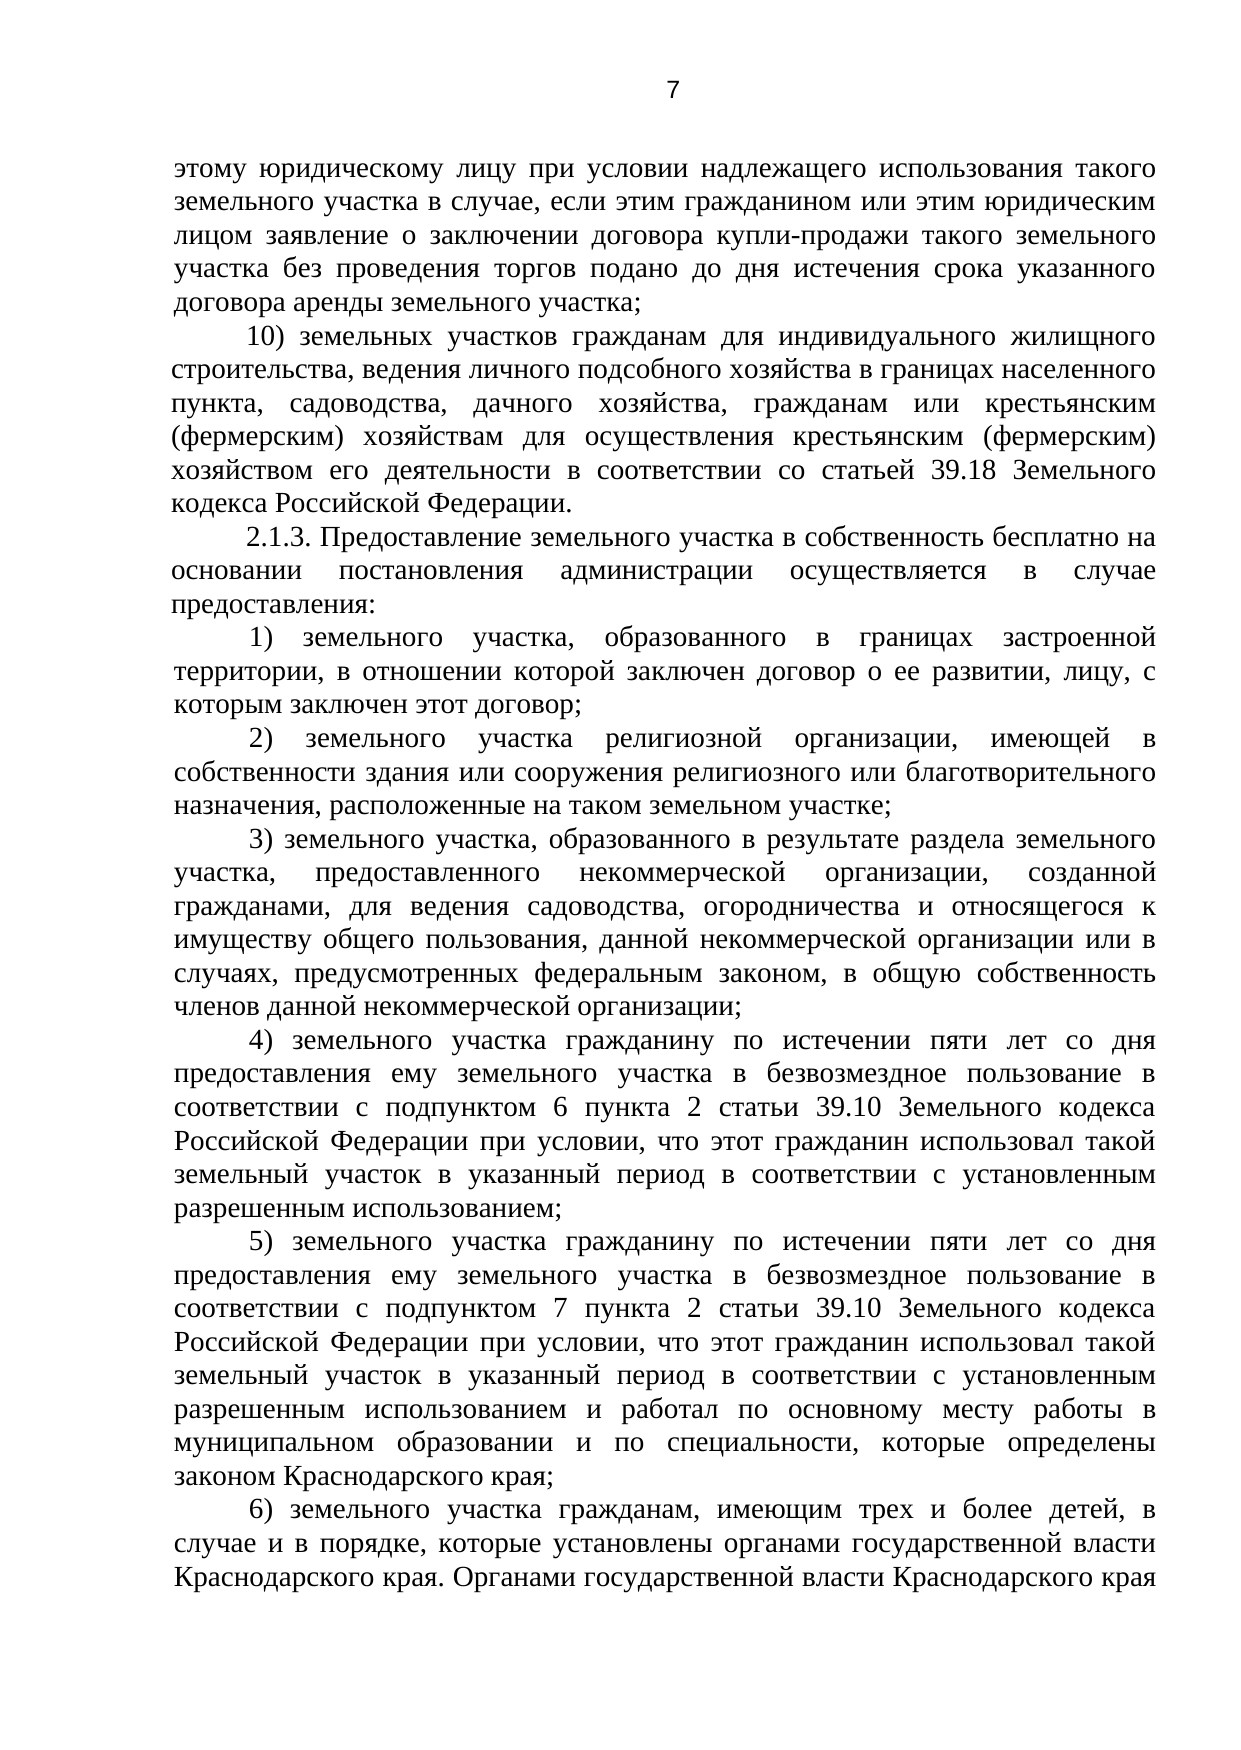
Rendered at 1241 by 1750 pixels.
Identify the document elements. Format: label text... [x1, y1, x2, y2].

text 4) земельного участка гражданину по истечении пяти лет со дня предоставления ему земельного участка в безвозмездное пользование в соответствии с подпунктом 6 пункта 2 статьи 39.10 Земельного кодекса Российской Федерации при условии, что этот гражданин использовал такой земельный участок в указанный период в соответствии с установленным разрешенным использованием; [174, 1022, 1157, 1223]
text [174, 150, 1157, 318]
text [174, 1492, 1157, 1592]
text 1) земельного участка, образованного в границах застроенной территории, в отношении которой заключен договор о ее развитии, лицу, с которым заключен этот договор; [174, 619, 1157, 720]
text 3) земельного участка, образованного в результате раздела земельного участка, предоставленного некоммерческой организации, созданной гражданами, для ведения садоводства, огородничества и относящегося к имуществу общего пользования, данной некоммерческой организации или в случаях, предусмотренных федеральным законом, в общую собственность членов данной некоммерческой организации; [174, 821, 1157, 1022]
text 2) земельного участка религиозной организации, имеющей в собственности здания или сооружения религиозного или благотворительного назначения, расположенные на таком земельном участке; [174, 720, 1157, 821]
text 5) земельного участка гражданину по истечении пяти лет со дня предоставления ему земельного участка в безвозмездное пользование в соответствии с подпунктом 7 пункта 2 статьи 39.10 Земельного кодекса Российской Федерации при условии, что этот гражданин использовал такой земельный участок в указанный период в соответствии с установленным разрешенным использованием и работал по основному месту работы в муниципальном образовании и по специальности, которые определены законом Краснодарского края; [174, 1223, 1157, 1492]
text 10) земельных участков гражданам для индивидуального жилищного строительства, ведения личного подсобного хозяйства в границах населенного пункта, садоводства, дачного хозяйства, гражданам или крестьянским (фермерским) хозяйствам для осуществления крестьянским (фермерским) хозяйством его деятельности в соответствии со статьей 39.18 Земельного кодекса Российской Федерации. [171, 318, 1157, 519]
text 2.1.3. Предоставление земельного участка в собственность бесплатно на основании постановления администрации осуществляется в случае предоставления: [171, 519, 1157, 619]
